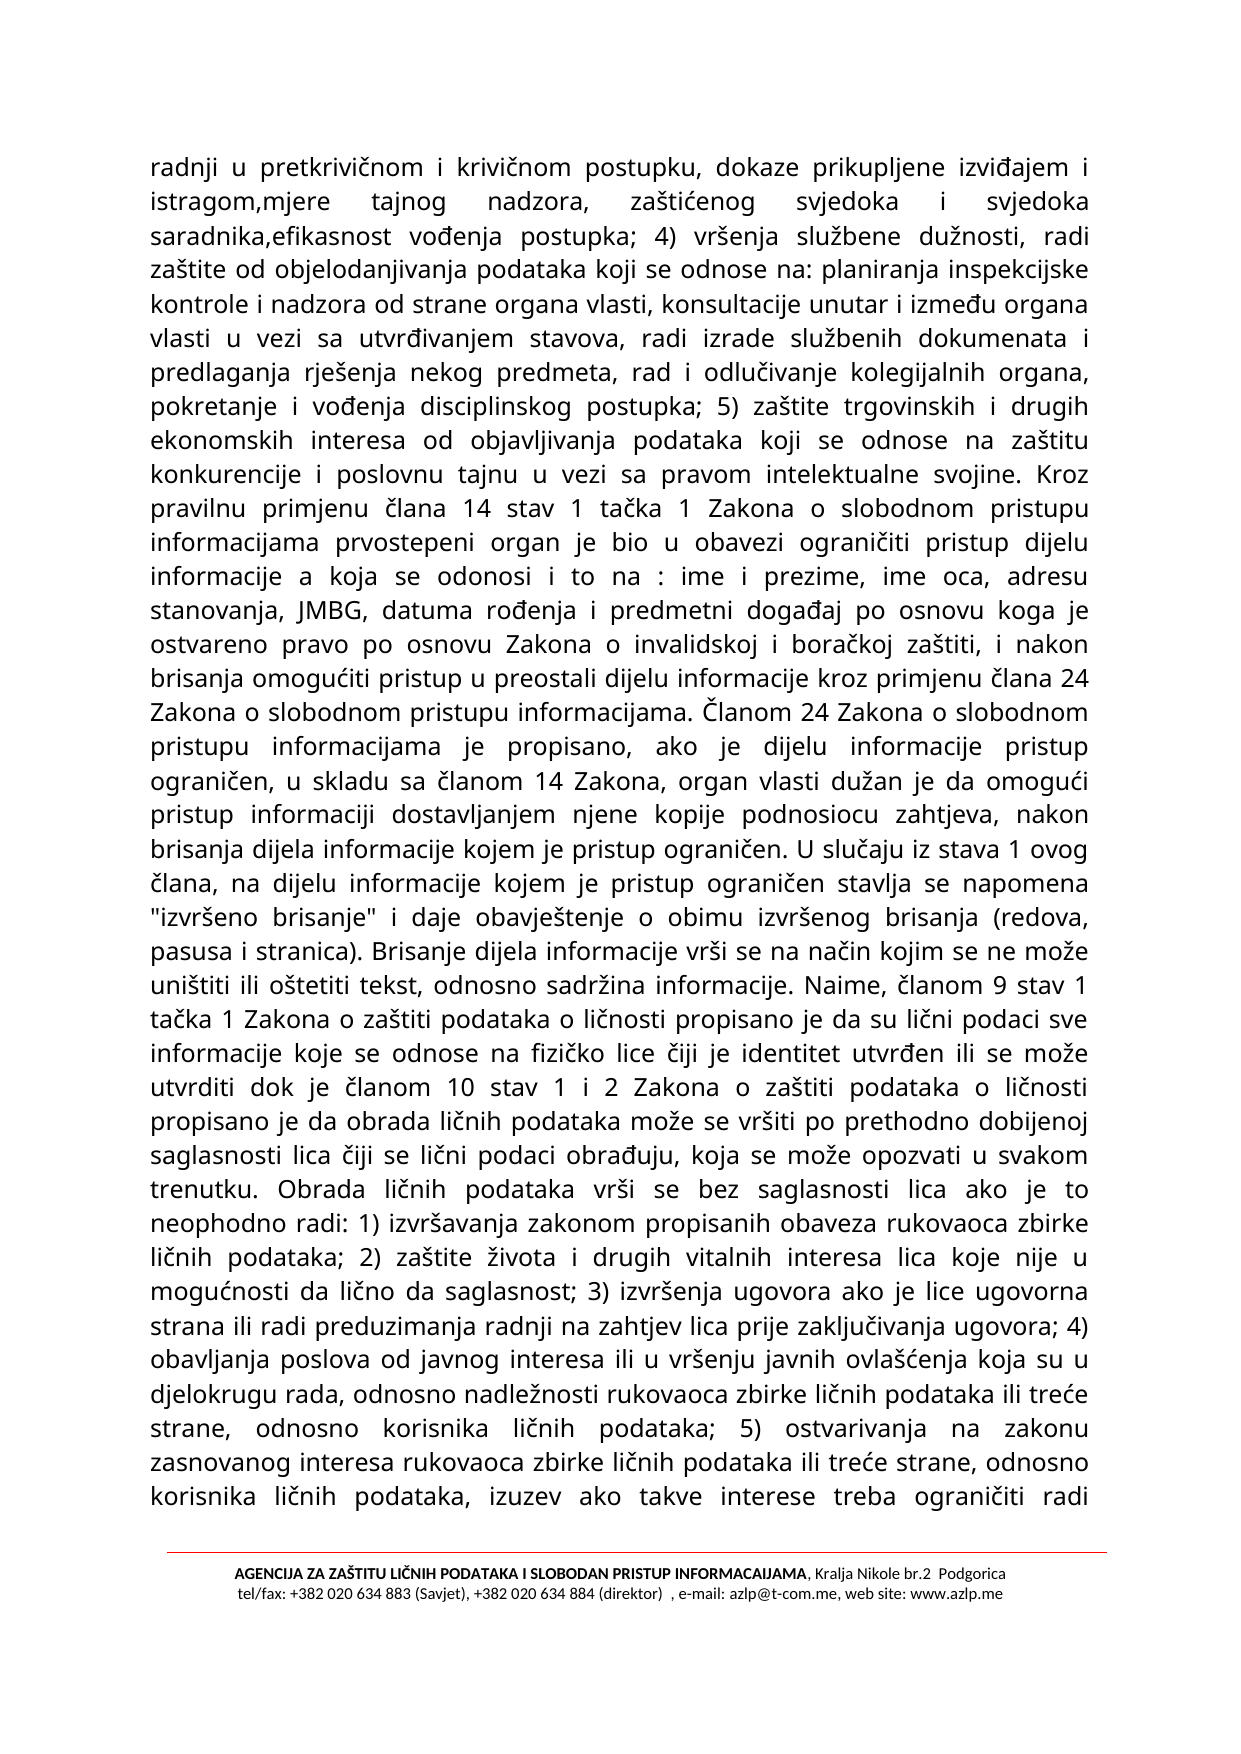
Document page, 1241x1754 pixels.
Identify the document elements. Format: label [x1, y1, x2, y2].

text [150, 150, 1090, 1512]
